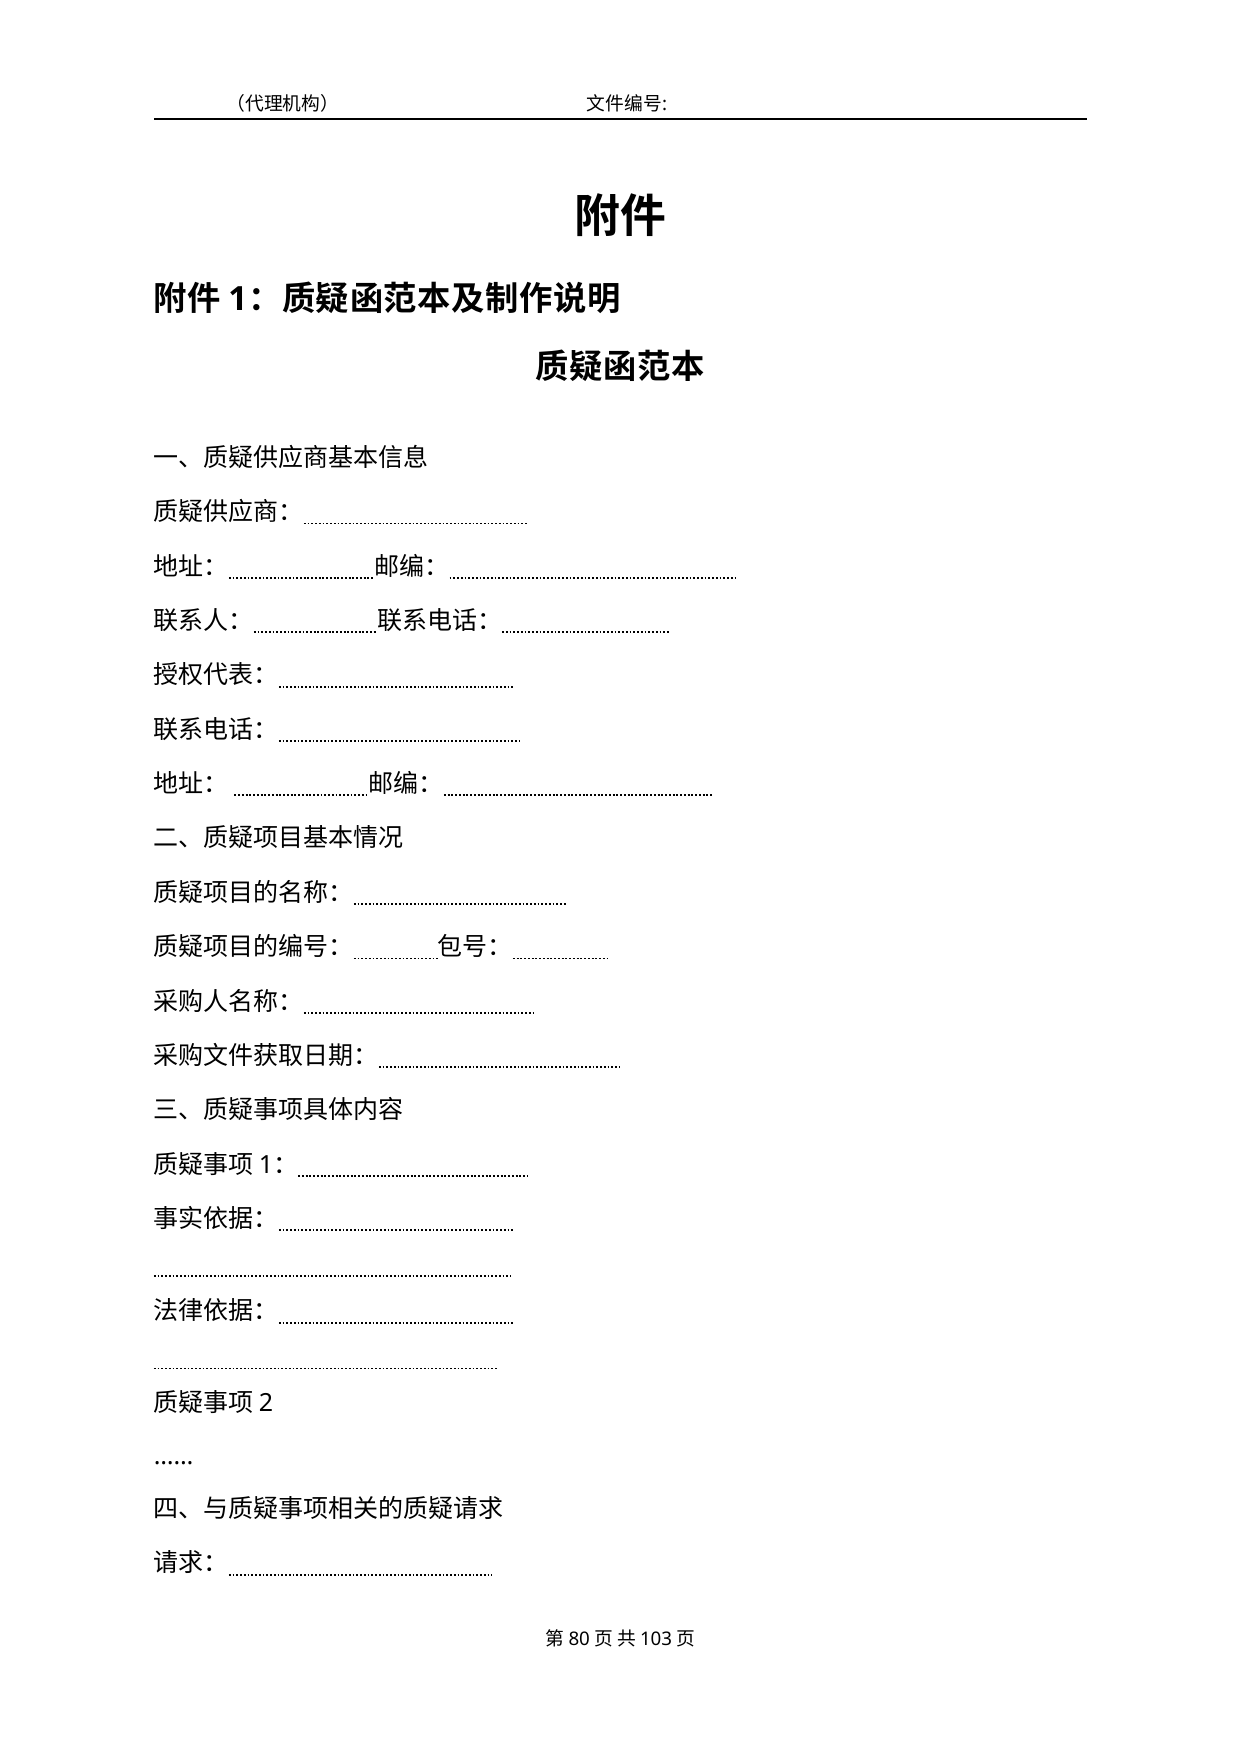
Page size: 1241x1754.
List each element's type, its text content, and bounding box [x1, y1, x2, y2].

text 请求： [153, 1543, 1087, 1579]
text 一、质疑供应商基本信息 [153, 437, 1087, 473]
text 法律依据： [153, 1291, 1087, 1327]
text 质疑函范本 [153, 340, 1087, 388]
text 质疑事项1： [153, 1144, 1087, 1180]
subtitle 附件 [153, 179, 1087, 246]
text 附件1：质疑函范本及制作说明 [153, 272, 1087, 321]
text 授权代表： [153, 655, 1087, 691]
text 二、质疑项目基本情况 [153, 818, 1087, 854]
text 质疑供应商： [153, 492, 1087, 528]
text 采购文件获取日期： [153, 1035, 1087, 1072]
text 三、质疑事项具体内容 [153, 1090, 1087, 1126]
text 地址： 邮编： [153, 546, 1087, 582]
text 联系人： 联系电话： [153, 600, 1087, 637]
text 质疑事项2 [153, 1383, 1087, 1419]
text 四、与质疑事项相关的质疑请求 [153, 1488, 1087, 1524]
text 事实依据： [153, 1198, 1087, 1235]
text 质疑项目的名称： [153, 872, 1087, 908]
text 质疑项目的编号： 包号： [153, 927, 1087, 963]
text 地址： 邮编： [153, 763, 1087, 800]
text 联系电话： [153, 709, 1087, 745]
text …… [153, 1437, 1087, 1471]
text 采购人名称： [153, 981, 1087, 1017]
